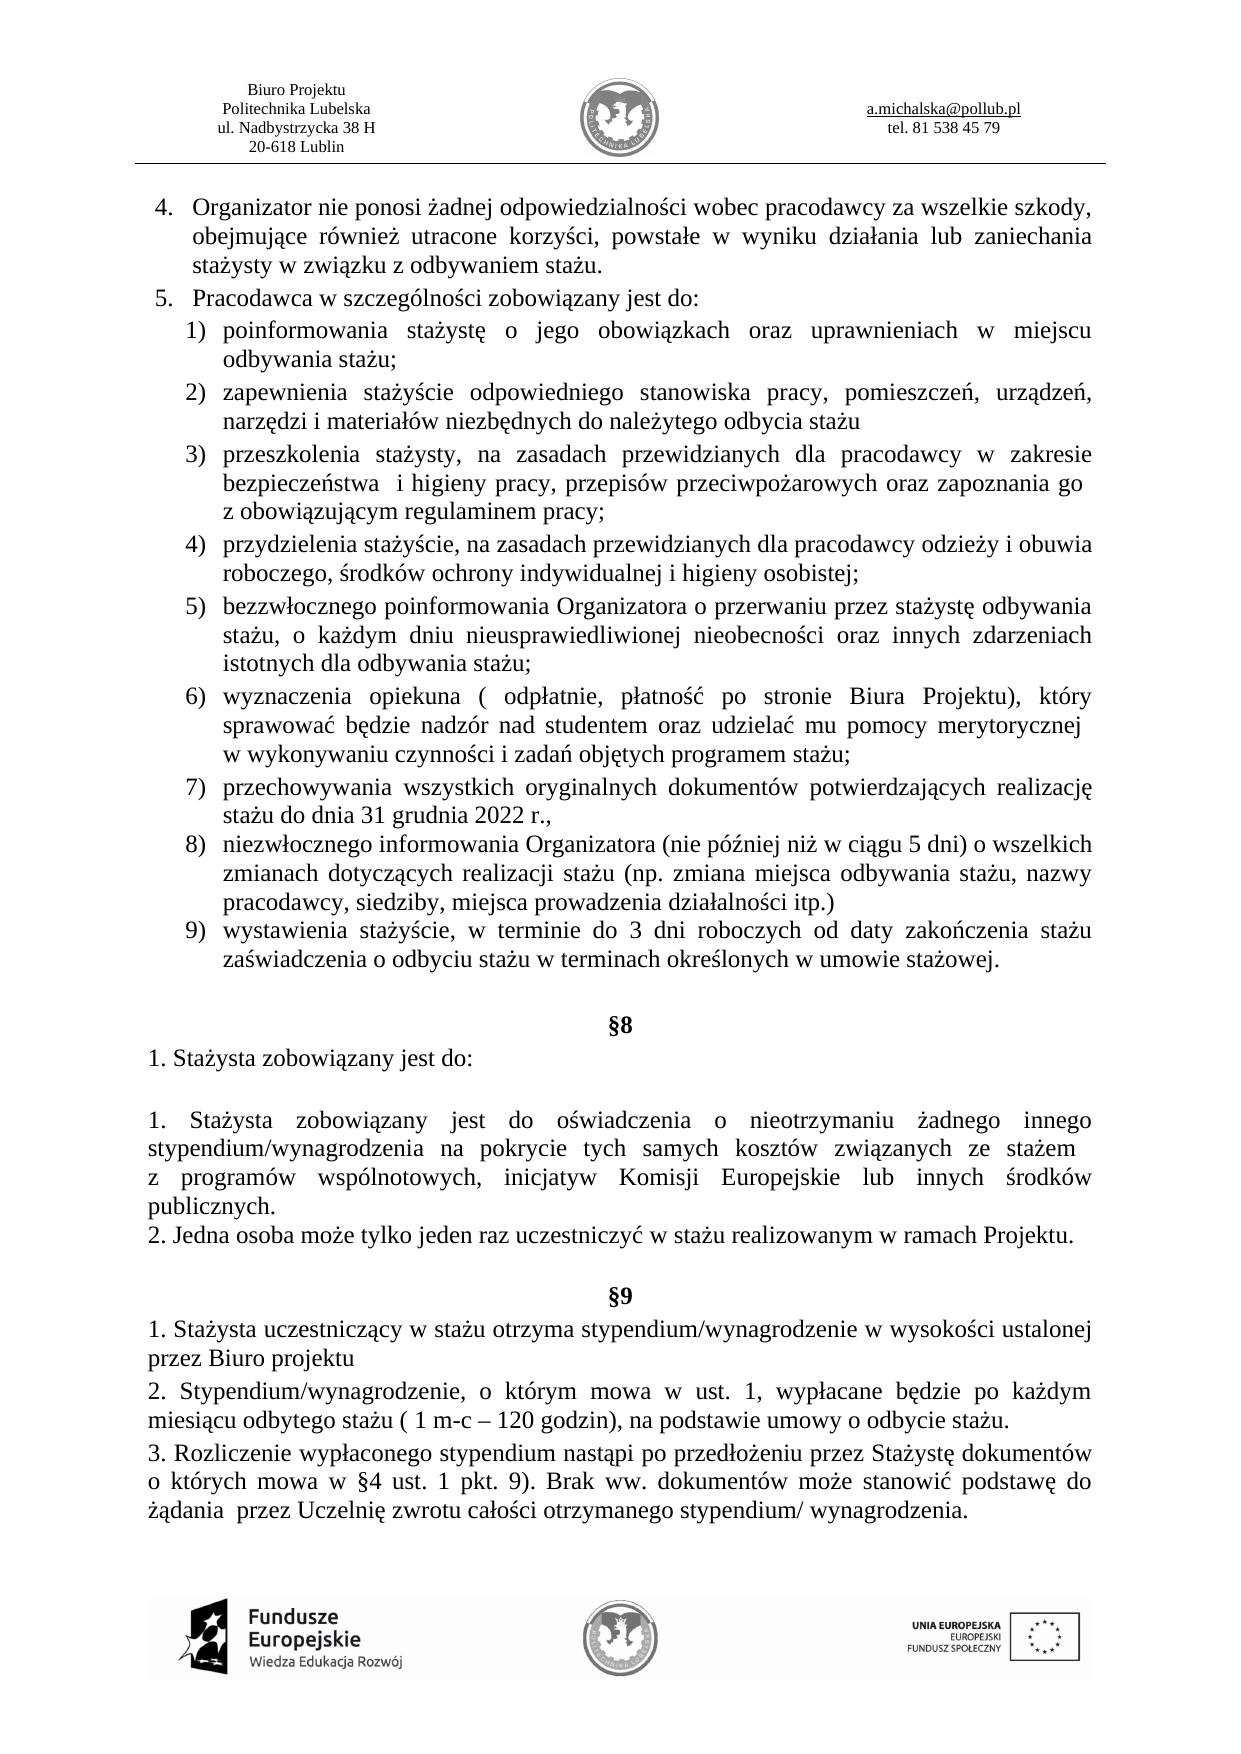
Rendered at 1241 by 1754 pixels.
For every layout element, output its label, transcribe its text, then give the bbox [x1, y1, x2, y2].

list poinformowania stażystę o jego obowiązkach oraz uprawnieniach w miejscu odbywania stażu; [185, 316, 1093, 373]
list bezzwłocznego poinformowania Organizatora o przerwaniu przez stażystę odbywania stażu, o każdym dniu nieusprawiedliwionej nieobecności oraz innych zdarzeniach istotnych dla odbywania stażu; [185, 591, 1093, 677]
text §9 [148, 1281, 1093, 1310]
list wyznaczenia opiekuna ( odpłatnie, płatność po stronie Biura Projektu), który sprawować będzie nadzór nad studentem oraz udzielać mu pomocy merytorycznej w wykonywaniu czynności i zadań objętych programem stażu; [185, 681, 1093, 768]
list przydzielenia stażyście, na zasadach przewidzianych dla pracodawcy odzieży i obuwia roboczego, środków ochrony indywidualnej i higieny osobistej; [185, 529, 1093, 587]
text 2. Stypendium/wynagrodzenie, o którym mowa w ust. 1, wypłacane będzie po każdym miesiącu odbytego stażu ( 1 m-c – 120 godzin), na podstawie umowy o odbycie stażu. [148, 1376, 1093, 1433]
list niezwłocznego informowania Organizatora (nie później niż w ciągu 5 dni) o wszelkich zmianach dotyczących realizacji stażu (np. zmiana miejsca odbywania stażu, nazwy pracodawcy, siedziby, miejsca prowadzenia działalności itp.) [185, 829, 1093, 916]
list Pracodawca w szczególności zobowiązany jest do: [154, 283, 1093, 311]
list zapewnienia stażyście odpowiedniego stanowiska pracy, pomieszczeń, urządzeń, narzędzi i materiałów niezbędnych do należytego odbycia stażu [185, 377, 1093, 435]
list Organizator nie ponosi żadnej odpowiedzialności wobec pracodawcy za wszelkie szkody, obejmujące również utracone korzyści, powstałe w wyniku działania lub zaniechania stażysty w związku z odbywaniem stażu. [154, 192, 1093, 278]
text 3. Rozliczenie wypłaconego stypendium nastąpi po przedłożeniu przez Stażystę dokumentów o których mowa w §4 ust. 1 pkt. 9). Brak ww. dokumentów może stanowić podstawę do żądania przez Uczelnię zwrotu całości otrzymanego stypendium/ wynagrodzenia. [148, 1438, 1093, 1524]
list wystawienia stażyście, w terminie do 3 dni roboczych od daty zakończenia stażu zaświadczenia o odbyciu stażu w terminach określonych w umowie stażowej. [185, 916, 1093, 973]
text 1. Stażysta zobowiązany jest do oświadczenia o nieotrzymaniu żadnego innego stypendium/wynagrodzenia na pokrycie tych samych kosztów związanych ze stażem z programów wspólnotowych, inicjatyw Komisji Europejskie lub innych środków publicznych. [148, 1105, 1093, 1220]
picture [147, 1595, 1093, 1681]
list przeszkolenia stażysty, na zasadach przewidzianych dla pracodawcy w zakresie bezpieczeństwa i higieny pracy, przepisów przeciwpożarowych oraz zapoznania go z obowiązującym regulaminem pracy; [185, 439, 1093, 525]
text 1. Stażysta zobowiązany jest do: [148, 1043, 1093, 1072]
text 1. Stażysta uczestniczący w stażu otrzyma stypendium/wynagrodzenie w wysokości ustalonej przez Biuro projektu [148, 1314, 1093, 1372]
text 2. Jedna osoba może tylko jeden raz uczestniczyć w stażu realizowanym w ramach Projektu. [148, 1220, 1093, 1248]
picture [580, 78, 659, 157]
text §8 [148, 1010, 1093, 1039]
list przechowywania wszystkich oryginalnych dokumentów potwierdzających realizację stażu do dnia 31 grudnia 2022 r., [185, 772, 1093, 829]
